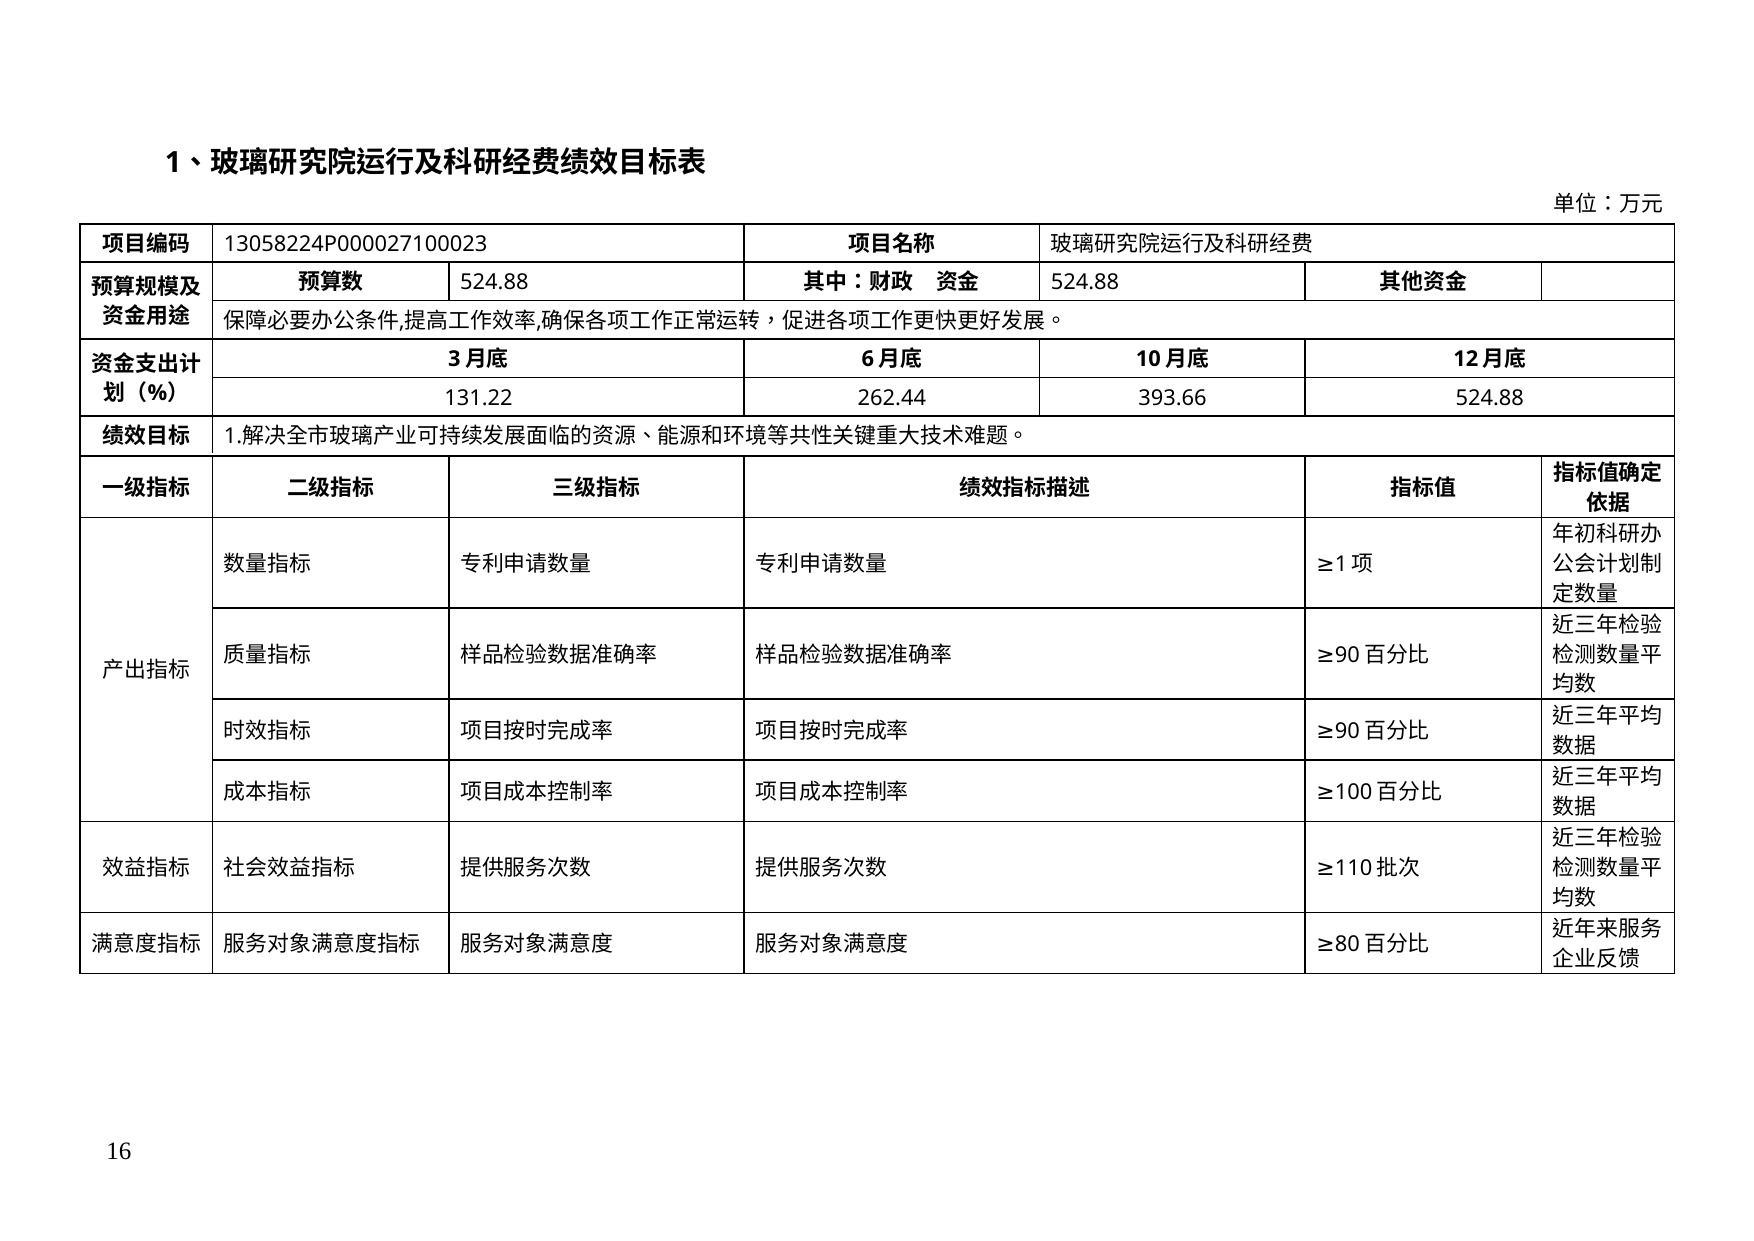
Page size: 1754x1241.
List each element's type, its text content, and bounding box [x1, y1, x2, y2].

table_cell 预算规模及资金用途 [81, 263, 212, 338]
table_cell 专利申请数量 [450, 518, 743, 607]
table_cell 近三年平均数据 [1542, 761, 1674, 821]
table_cell 10月底 [1040, 340, 1304, 377]
table_header 绩效指标描述 [745, 457, 1304, 516]
table_header 单位：万元 [81, 183, 1674, 223]
table_cell 262.44 [745, 378, 1039, 415]
table_cell 6月底 [745, 340, 1039, 377]
table_cell 样品检验数据准确率 [450, 609, 743, 698]
text 1、玻璃研究院运行及科研经费绩效目标表 [106, 142, 1648, 181]
table_cell 社会效益指标 [213, 822, 448, 911]
table_header 指标值 [1306, 457, 1541, 516]
table_cell 产出指标 [81, 518, 212, 821]
table_cell 项目按时完成率 [745, 700, 1304, 759]
table_cell 提供服务次数 [745, 822, 1304, 911]
table_cell ≥1项 [1306, 518, 1541, 607]
table_cell 项目成本控制率 [745, 761, 1304, 821]
table_cell 13058224P000027100023 [213, 225, 743, 261]
table_cell 预算数 [213, 263, 448, 300]
table_cell 满意度指标 [81, 913, 212, 973]
table_cell 专利申请数量 [745, 518, 1304, 607]
table_cell 其他资金 [1306, 263, 1541, 300]
table_cell 年初科研办公会计划制定数量 [1542, 518, 1674, 607]
table_cell 数量指标 [213, 518, 448, 607]
table_cell 资金支出计划（%） [81, 340, 212, 415]
table_cell ≥110批次 [1306, 822, 1541, 911]
table_cell [1542, 263, 1674, 300]
table_cell ≥100百分比 [1306, 761, 1541, 821]
table_cell 近年来服务企业反馈 [1542, 913, 1674, 973]
table_cell 时效指标 [213, 700, 448, 759]
table_cell 其中：财政 资金 [745, 263, 1039, 300]
table_cell ≥80百分比 [1306, 913, 1541, 973]
table_cell 近三年平均数据 [1542, 700, 1674, 759]
table_cell 3月底 [213, 340, 743, 377]
table_cell 近三年检验检测数量平均数 [1542, 609, 1674, 698]
table_cell 项目成本控制率 [450, 761, 743, 821]
table_header 一级指标 [81, 457, 212, 516]
table_cell 1.解决全市玻璃产业可持续发展面临的资源、能源和环境等共性关键重大技术难题。 [213, 417, 1674, 453]
table_header 二级指标 [213, 457, 448, 516]
table_cell 项目按时完成率 [450, 700, 743, 759]
table_cell 样品检验数据准确率 [745, 609, 1304, 698]
table_cell 524.88 [1306, 378, 1674, 415]
table_cell 服务对象满意度 [745, 913, 1304, 973]
table_cell 12月底 [1306, 340, 1674, 377]
table_cell 效益指标 [81, 822, 212, 911]
table_header 指标值确定依据 [1542, 457, 1674, 516]
table_cell 524.88 [1040, 263, 1304, 300]
table_cell 质量指标 [213, 609, 448, 698]
table_cell 成本指标 [213, 761, 448, 821]
table_cell 保障必要办公条件,提高工作效率,确保各项工作正常运转，促进各项工作更快更好发展。 [213, 301, 1674, 338]
table_cell 393.66 [1040, 378, 1304, 415]
table_cell 服务对象满意度 [450, 913, 743, 973]
table_cell 提供服务次数 [450, 822, 743, 911]
table_cell ≥90百分比 [1306, 609, 1541, 698]
table_cell ≥90百分比 [1306, 700, 1541, 759]
table_cell 近三年检验检测数量平均数 [1542, 822, 1674, 911]
table_cell 524.88 [450, 263, 743, 300]
table_cell 服务对象满意度指标 [213, 913, 448, 973]
table_cell 绩效目标 [81, 417, 212, 453]
table_cell 玻璃研究院运行及科研经费 [1040, 225, 1674, 261]
table_header 三级指标 [450, 457, 743, 516]
table_cell 项目编码 [81, 225, 212, 261]
table_cell 项目名称 [745, 225, 1039, 261]
table_cell 131.22 [213, 378, 743, 415]
